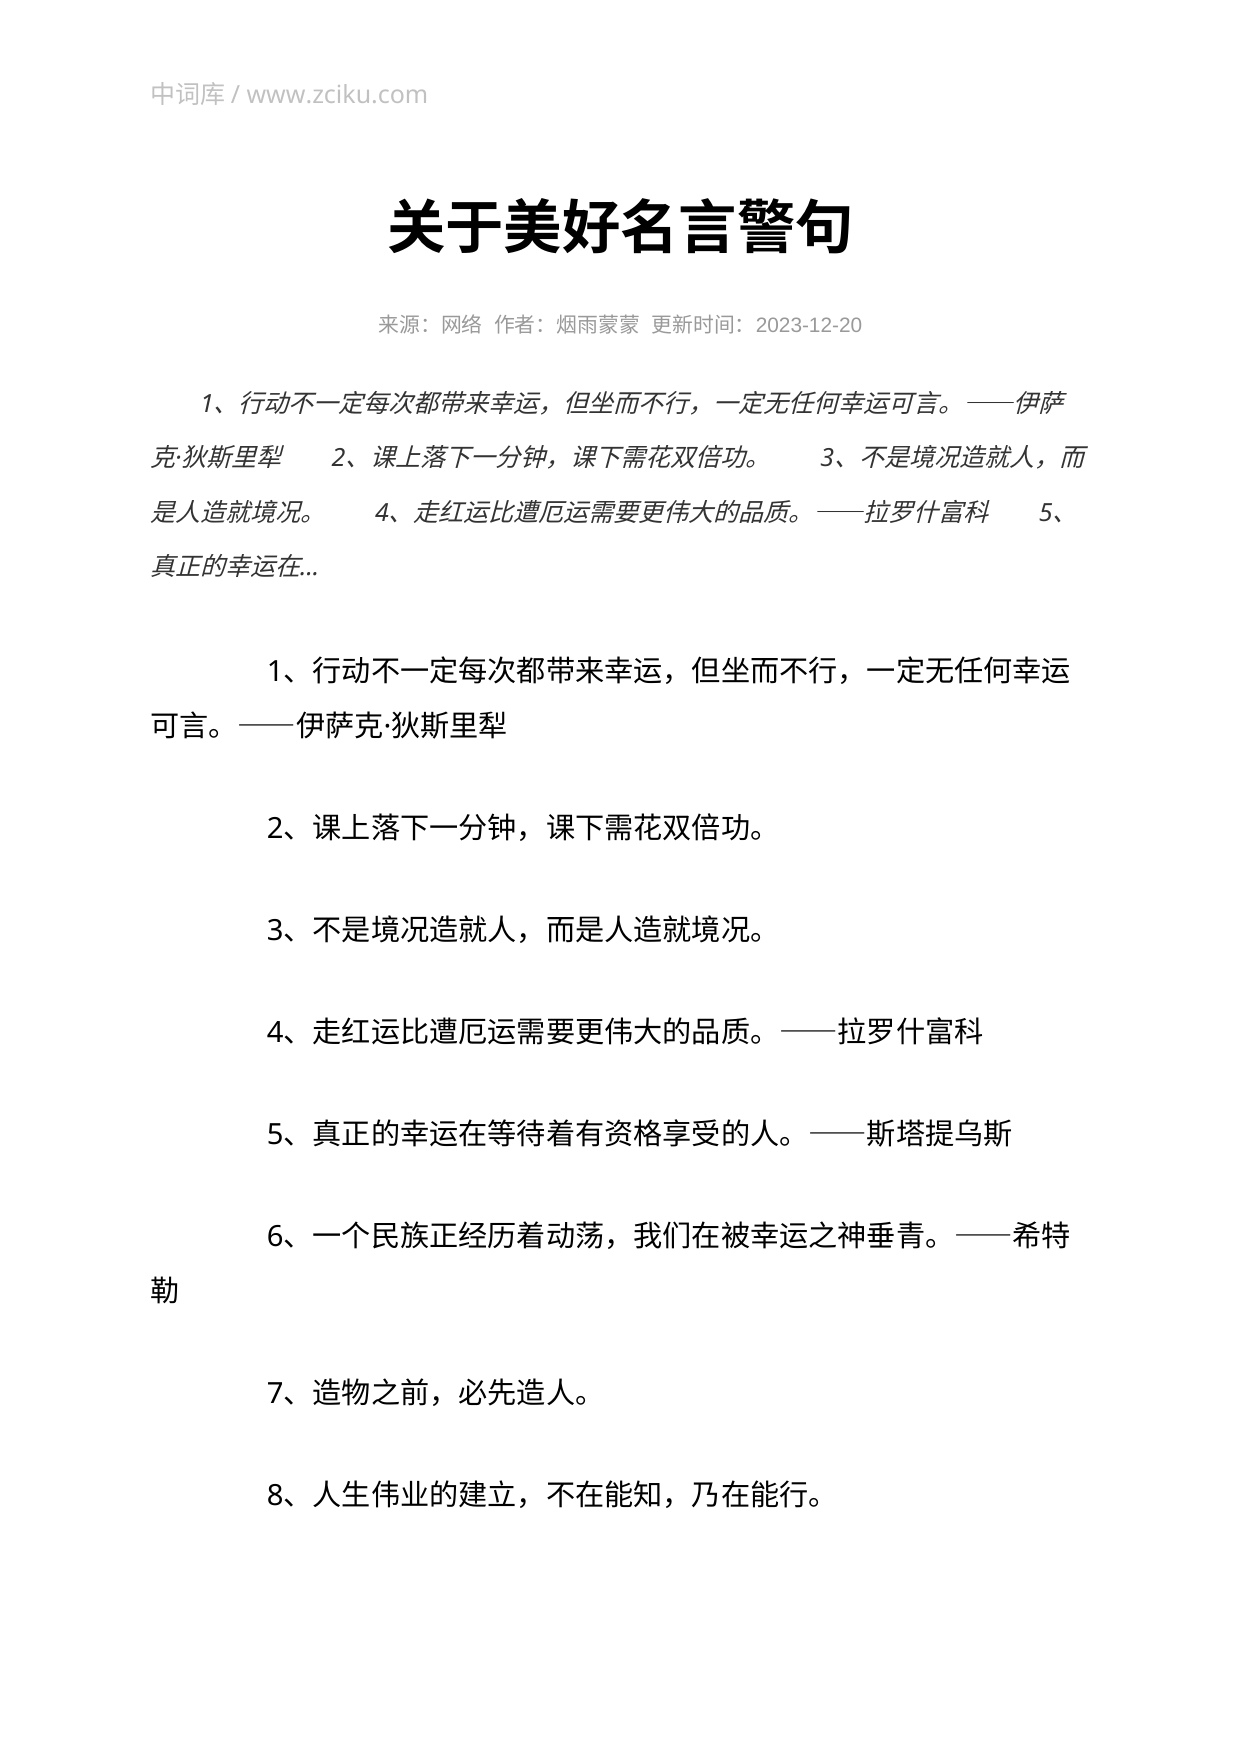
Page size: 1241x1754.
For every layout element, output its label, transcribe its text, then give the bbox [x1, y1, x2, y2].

text 8、人生伟业的建立，不在能知，乃在能行。 [150, 1471, 1090, 1514]
text 3、不是境况造就人，而是人造就境况。 [150, 907, 1090, 949]
text 6、一个民族正经历着动荡，我们在被幸运之神垂青。——希特勒 [150, 1213, 1090, 1310]
text 5、真正的幸运在等待着有资格享受的人。——斯塔提乌斯 [150, 1111, 1090, 1153]
text 1、行动不一定每次都带来幸运，但坐而不行，一定无任何幸运可言。——伊萨克·狄斯里犁 [150, 648, 1090, 745]
text 1、行动不一定每次都带来幸运，但坐而不行，一定无任何幸运可言。——伊萨克·狄斯里犁 2、课上落下一分钟，课下需花双倍功。 3、不是境况造就人，而是人造就境况。 4、走红运比遭厄运需要更伟大的品质。——拉罗什富科 5、真正的幸运在... [150, 383, 1090, 583]
text 4、走红运比遭厄运需要更伟大的品质。——拉罗什富科 [150, 1009, 1090, 1051]
text 来源：网络 作者：烟雨蒙蒙 更新时间：2023-12-20 [150, 313, 1090, 337]
subtitle 关于美好名言警句 [150, 181, 1090, 266]
text 7、造物之前，必先造人。 [150, 1369, 1090, 1412]
text 2、课上落下一分钟，课下需花双倍功。 [150, 805, 1090, 847]
